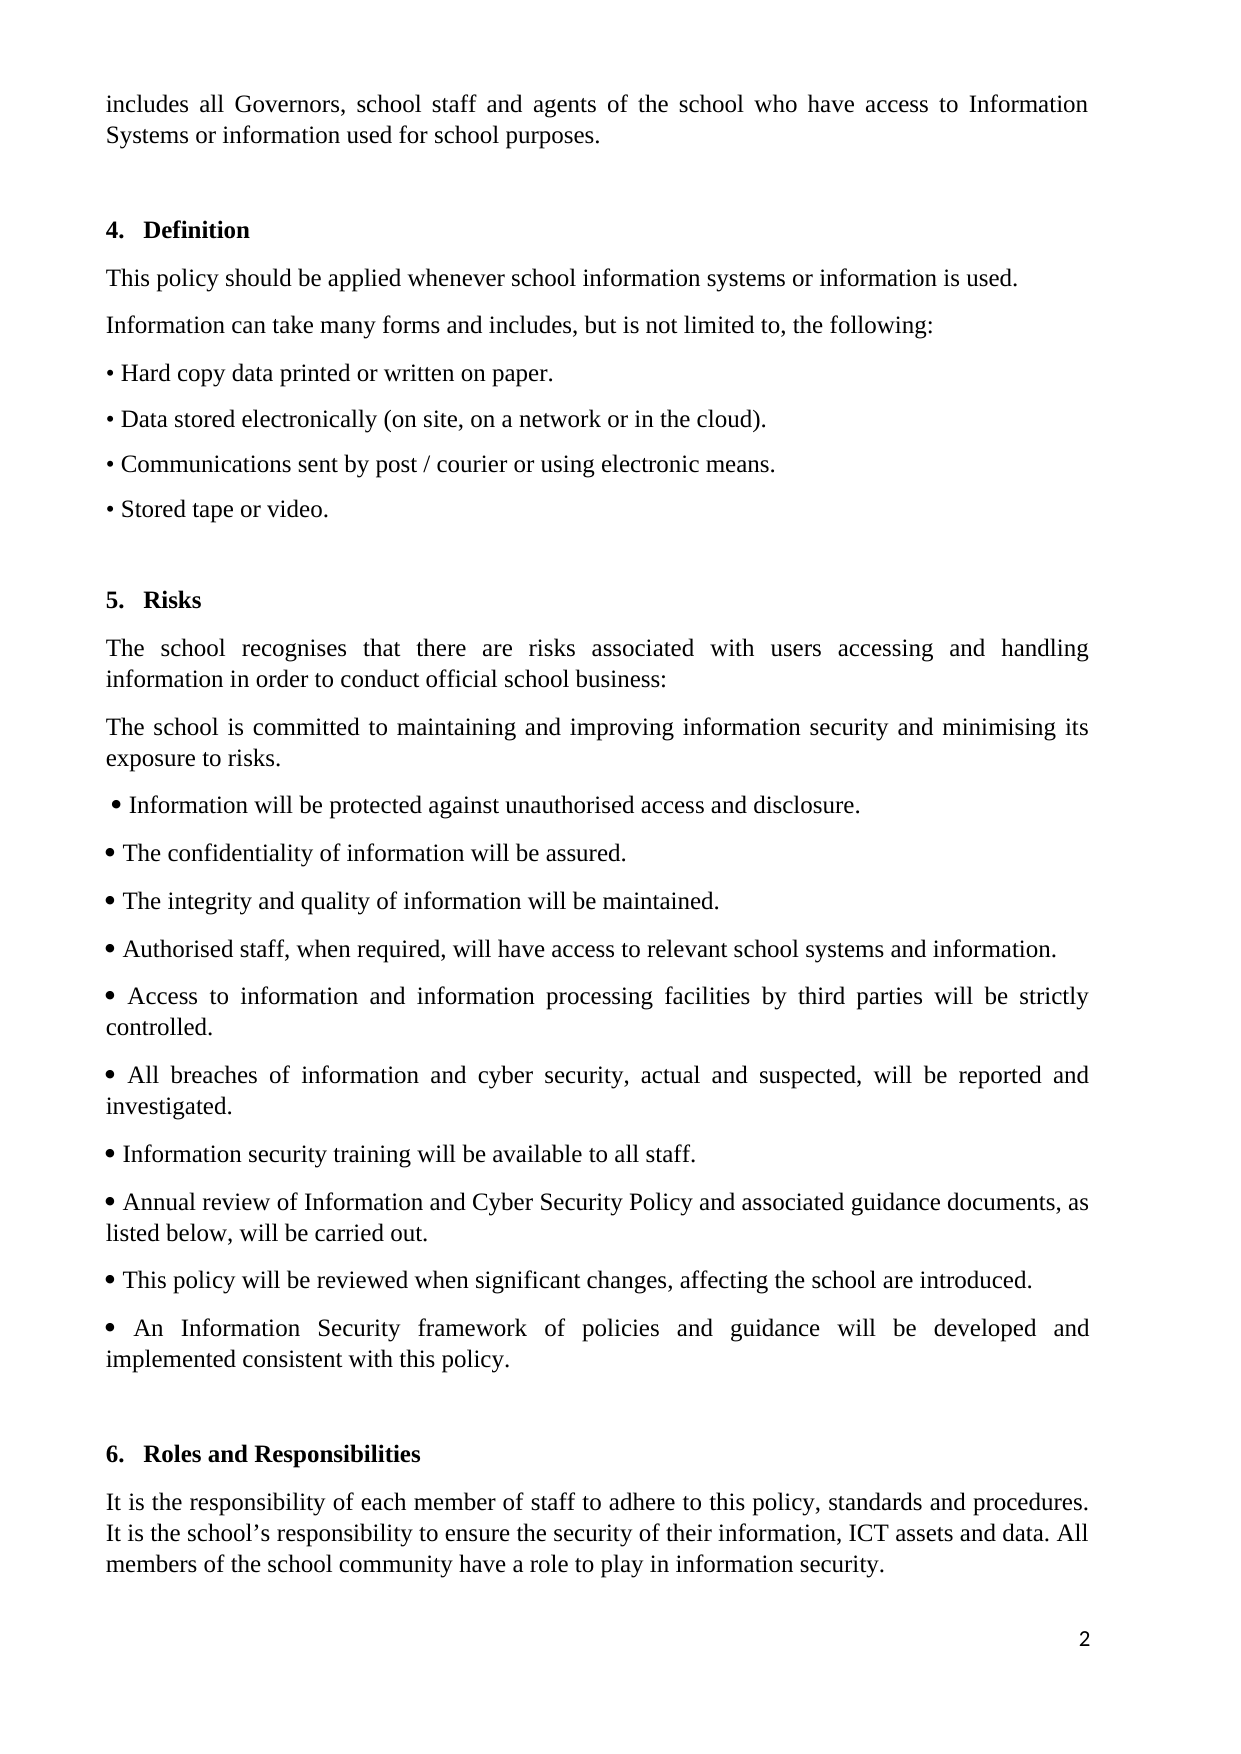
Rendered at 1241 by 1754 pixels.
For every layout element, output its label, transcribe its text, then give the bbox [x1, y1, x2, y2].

text The integrity and quality of information will be maintained. [106, 886, 1090, 915]
text The school is committed to maintaining and improving information security and minimising its exposure to risks. [106, 712, 1090, 772]
text It is the responsibility of each member of staff to adhere to this policy, standards and procedures. It is the school’s responsibility to ensure the security of their information, ICT assets and data. All members of the school community have a role to play in information security. [106, 1487, 1090, 1578]
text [106, 89, 1090, 148]
text This policy will be reviewed when significant changes, affecting the school are introduced. [106, 1265, 1090, 1294]
text All breaches of information and cyber security, actual and suspected, will be reported and investigated. [106, 1060, 1090, 1120]
text Access to information and information processing facilities by third parties will be strictly controlled. [106, 981, 1090, 1041]
text An Information Security framework of policies and guidance will be developed and implemented consistent with this policy. [106, 1313, 1090, 1373]
text • Data stored electronically (on site, on a network or in the cloud). [106, 404, 1090, 432]
text The confidentiality of information will be assured. [106, 838, 1090, 867]
text • Communications sent by post / courier or using electronic means. [106, 449, 1090, 478]
text Information security training will be available to all staff. [106, 1139, 1090, 1168]
text • Stored tape or video. [106, 494, 1090, 523]
list Roles and Responsibilities [106, 1439, 1090, 1468]
list Definition [106, 215, 1090, 244]
text Annual review of Information and Cyber Security Policy and associated guidance documents, as listed below, will be carried out. [106, 1187, 1090, 1246]
text Information can take many forms and includes, but is not limited to, the following: [106, 311, 1090, 339]
text Information will be protected against unauthorised access and disclosure. [106, 791, 1090, 819]
list Risks [106, 585, 1090, 614]
text The school recognises that there are risks associated with users accessing and handling information in order to conduct official school business: [106, 633, 1090, 693]
text This policy should be applied whenever school information systems or information is used. [106, 263, 1090, 292]
text Authorised staff, when required, will have access to relevant school systems and information. [106, 934, 1090, 962]
text • Hard copy data printed or written on paper. [106, 358, 1090, 387]
